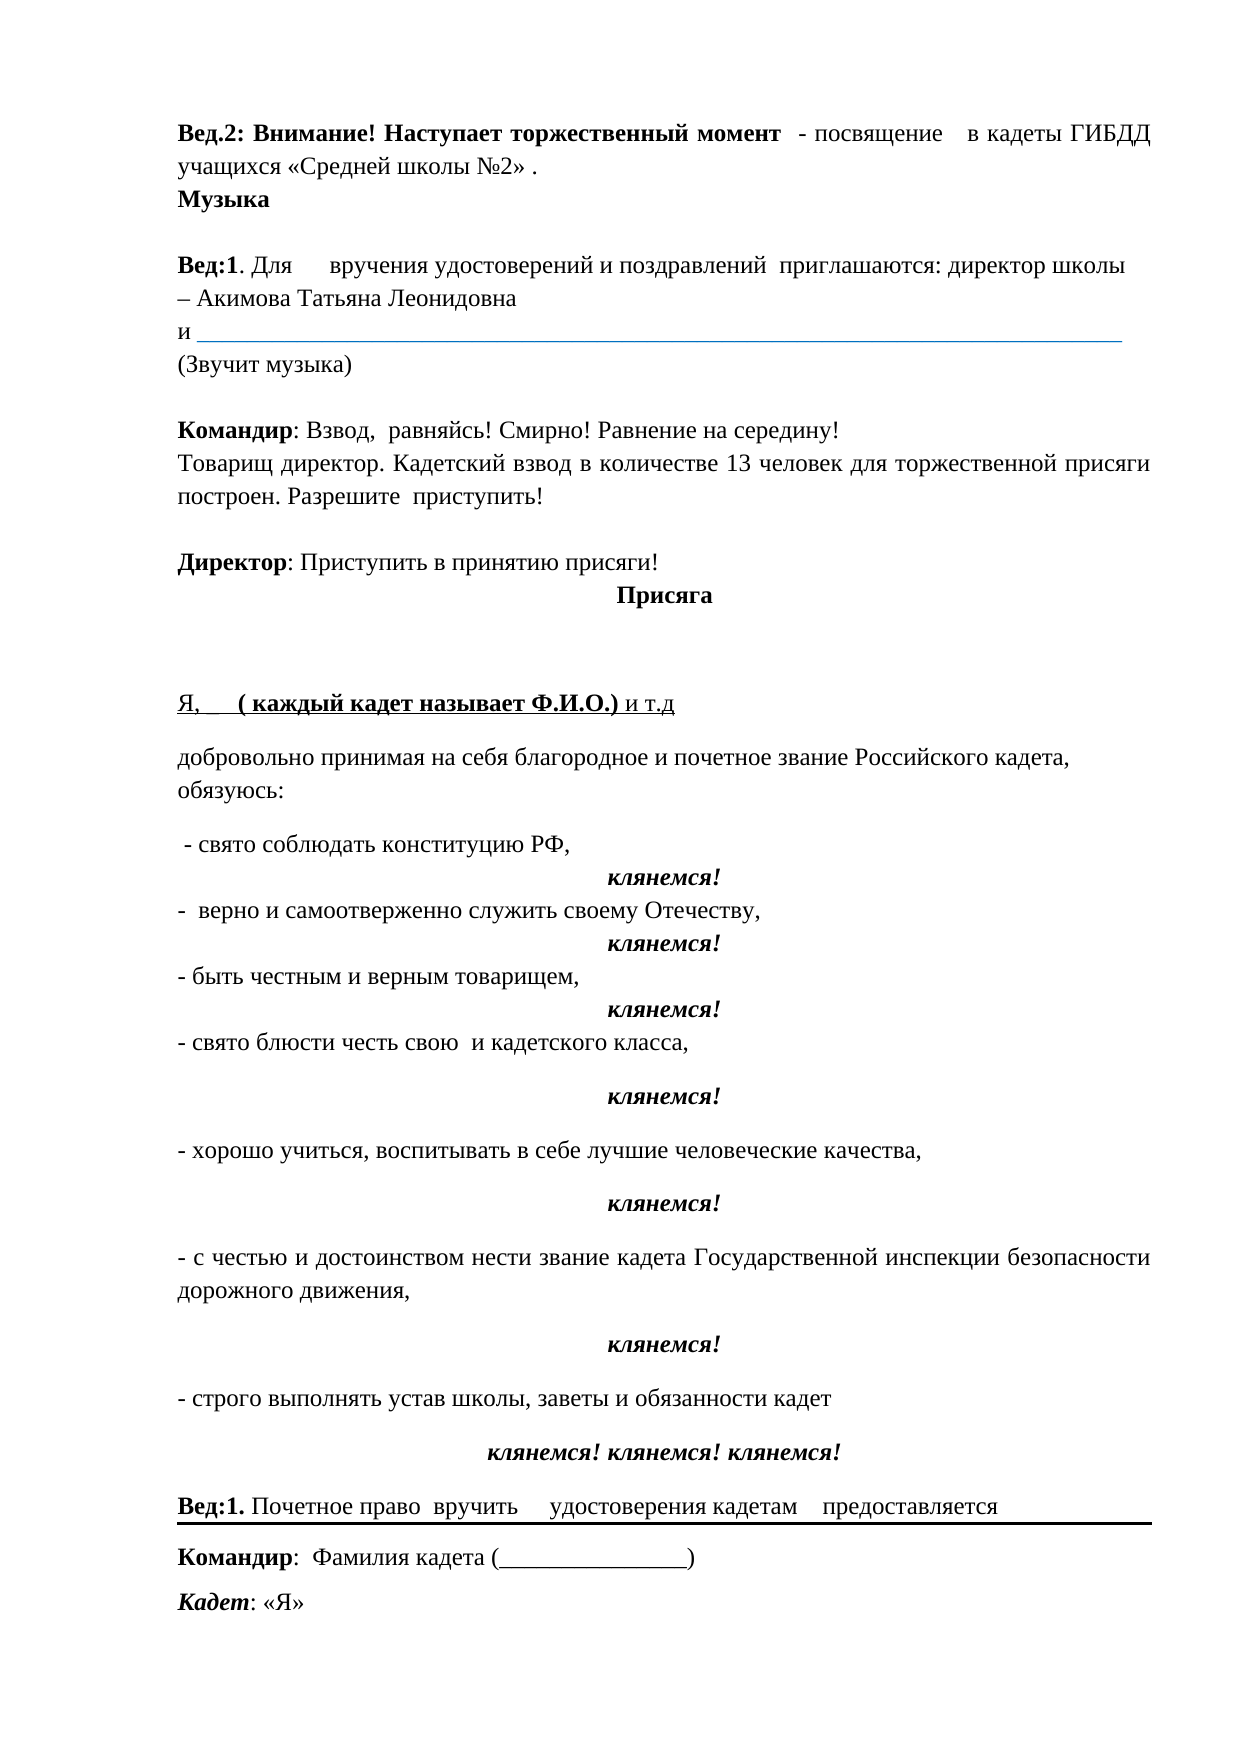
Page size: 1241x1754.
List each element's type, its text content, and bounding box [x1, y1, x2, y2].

text Вед.2: Внимание! Наступает торжественный момент - посвящение в кадеты ГИБДД учащихся «Средней школы №2» . [177, 118, 1152, 180]
text Командир: Фамилия кадета (_______________) [177, 1542, 1152, 1570]
text Директор: Приступить в принятию присяги! [177, 547, 1152, 576]
text Вед:1. Почетное право вручить удостоверения кадетам предоставляется [177, 1491, 1152, 1522]
text Музыка [177, 184, 1152, 213]
text клянемся! клянемся! клянемся! [177, 1437, 1152, 1466]
text Вед:1. Для вручения удостоверений и поздравлений приглашаются: директор школы – Акимова Татьяна Леонидовна [177, 250, 1152, 312]
text - верно и самоотверженно служить своему Отечеству, [177, 895, 1152, 924]
text Командир: Взвод, равняйсь! Смирно! Равнение на середину! [177, 415, 1152, 444]
text клянемся! [177, 862, 1152, 891]
text - свято соблюдать конституцию РФ, [177, 829, 1152, 858]
text клянемся! [177, 1188, 1152, 1217]
text (Звучит музыка) [177, 349, 1152, 378]
text и __________________________________________________________________________ [177, 316, 1152, 345]
text клянемся! [177, 928, 1152, 957]
text Присяга [177, 580, 1152, 609]
text - быть честным и верным товарищем, [177, 961, 1152, 990]
text клянемся! [177, 1329, 1152, 1358]
text - свято блюсти честь свою и кадетского класса, [177, 1027, 1152, 1056]
text добровольно принимая на себя благородное и почетное звание Российского кадета, обязуюсь: [177, 742, 1152, 804]
text - строго выполнять устав школы, заветы и обязанности кадет [177, 1383, 1152, 1412]
text Кадет: «Я» [177, 1587, 1152, 1616]
text клянемся! [177, 994, 1152, 1023]
text Я, _ ( каждый кадет называет Ф.И.О.) и т.д [177, 688, 1152, 717]
text клянемся! [177, 1081, 1152, 1109]
text Товарищ директор. Кадетский взвод в количестве 13 человек для торжественной присяги построен. Разрешите приступить! [177, 448, 1152, 510]
text - хорошо учиться, воспитывать в себе лучшие человеческие качества, [177, 1135, 1152, 1163]
text - с честью и достоинством нести звание кадета Государственной инспекции безопасности дорожного движения, [177, 1242, 1152, 1304]
